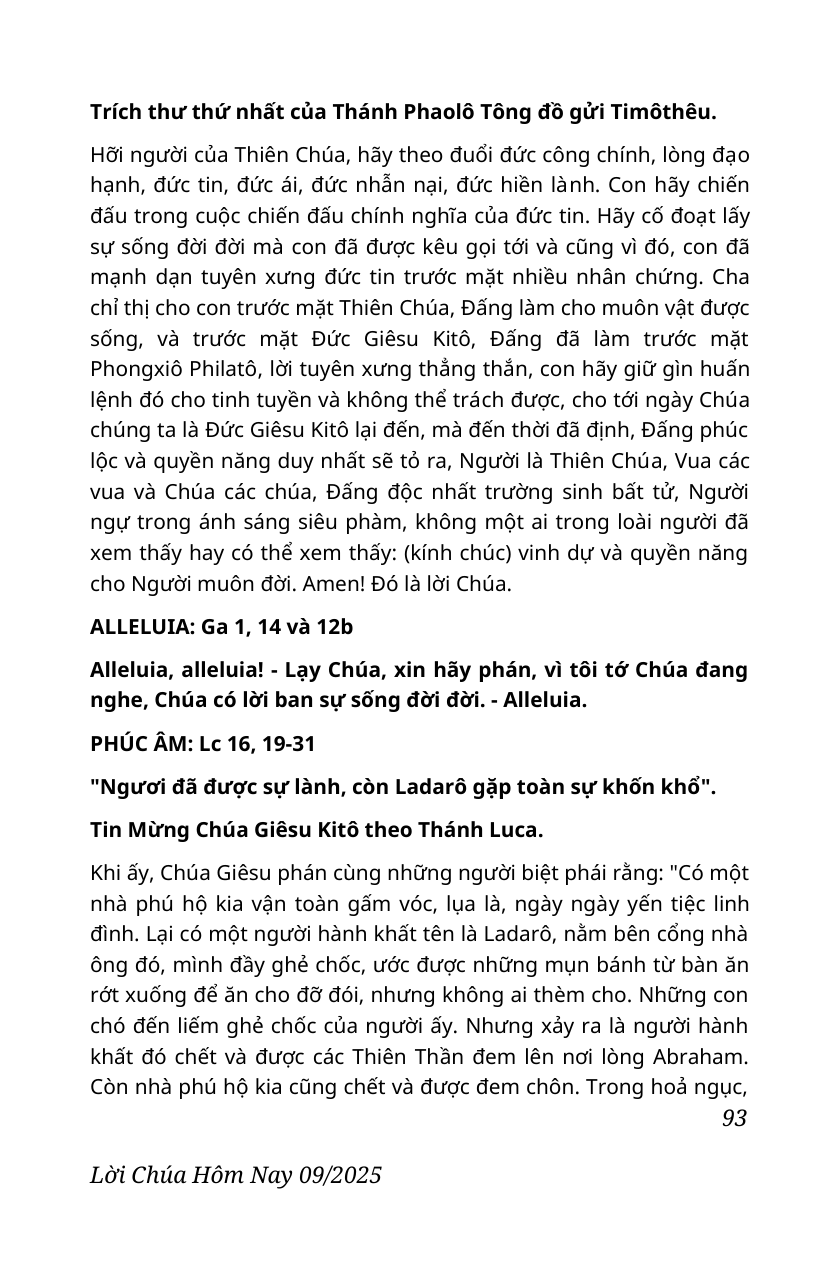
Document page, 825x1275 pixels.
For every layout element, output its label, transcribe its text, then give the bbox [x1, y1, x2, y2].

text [90, 858, 750, 1101]
text Trích thư thứ nhất của Thánh Phaolô Tông đồ gửi Timôthêu. [90, 97, 750, 125]
text Hỡi người của Thiên Chúa, hãy theo đuổi đức công chính, lòng đạo hạnh, đức tin, đức ái, đức nhẫn nại, đức hiền lành. Con hãy chiến đấu trong cuộc chiến đấu chính nghĩa của đức tin. Hãy cố đoạt lấy sự sống đời đời mà con đã được kêu gọi tới và cũng vì đó, con đã mạnh dạn tuyên xưng đức tin trước mặt nhiều nhân chứng. Cha chỉ thị cho con trước mặt Thiên Chúa, Đấng làm cho muôn vật được sống, và trước mặt Đức Giêsu Kitô, Đấng đã làm trước mặt Phongxiô Philatô, lời tuyên xưng thẳng thắn, con hãy giữ gìn huấn lệnh đó cho tinh tuyền và không thể trách được, cho tới ngày Chúa chúng ta là Đức Giêsu Kitô lại đến, mà đến thời đã định, Đấng phúc lộc và quyền năng duy nhất sẽ tỏ ra, Người là Thiên Chúa, Vua các vua và Chúa các chúa, Đấng độc nhất trường sinh bất tử, Người ngự trong ánh sáng siêu phàm, không một ai trong loài người đã xem thấy hay có thể xem thấy: (kính chúc) vinh dự và quyền năng cho Người muôn đời. Amen! Đó là lời Chúa. [90, 140, 750, 597]
text Alleluia, alleluia! - Lạy Chúa, xin hãy phán, vì tôi tớ Chúa đang nghe, Chúa có lời ban sự sống đời đời. - Alleluia. [90, 655, 750, 714]
text ALLELUIA: Ga 1, 14 và 12b [90, 612, 750, 640]
text Tin Mừng Chúa Giêsu Kitô theo Thánh Luca. [90, 815, 750, 843]
text PHÚC ÂM: Lc 16, 19-31 [90, 729, 750, 757]
text "Ngươi đã được sự lành, còn Ladarô gặp toàn sự khốn khổ". [90, 772, 750, 800]
